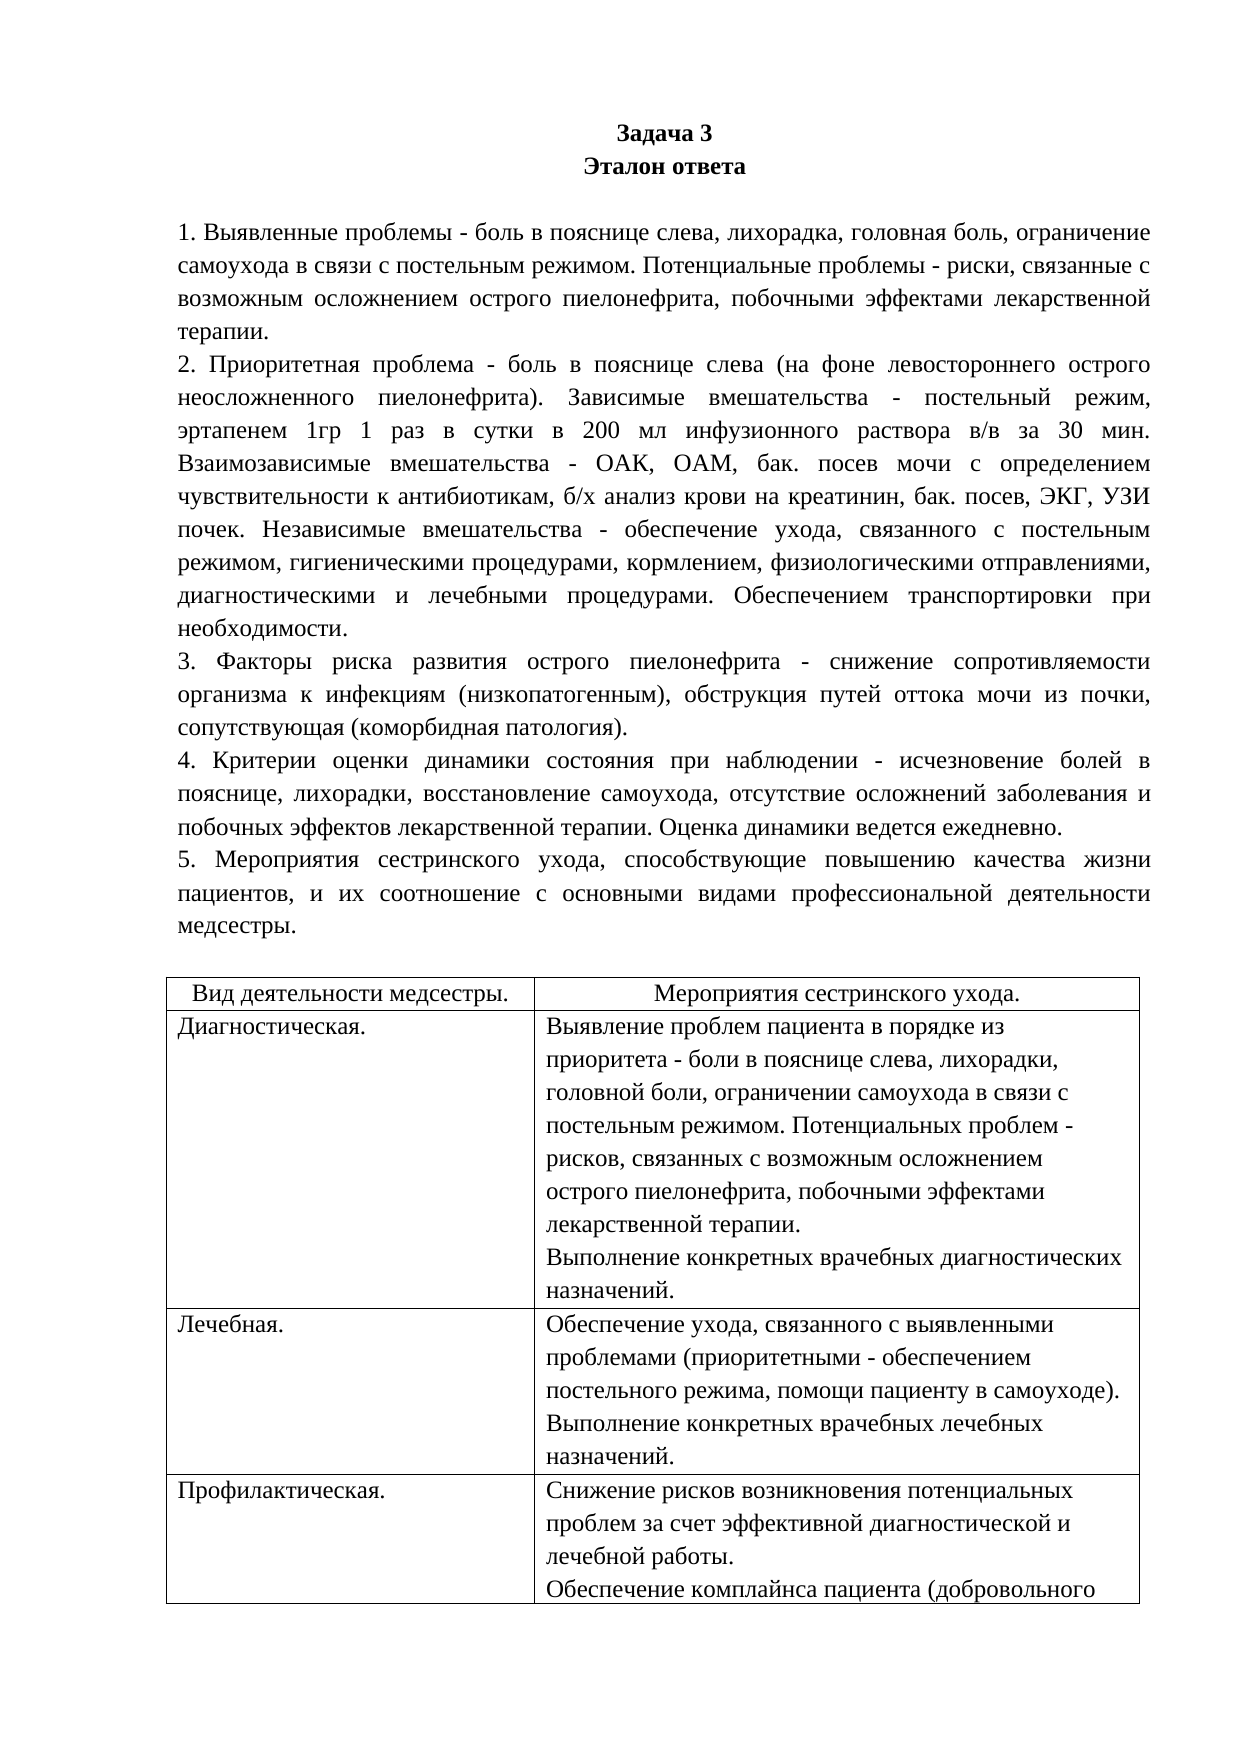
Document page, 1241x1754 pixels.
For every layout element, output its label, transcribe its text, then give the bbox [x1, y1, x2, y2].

table_header Вид деятельности медсестры. [167, 978, 534, 1010]
text Задача 3 [177, 118, 1152, 147]
text 3. Факторы риска развития острого пиелонефрита - снижение сопротивляемости организма к инфекциям (низкопатогенным), обструкция путей оттока мочи из почки, сопутствующая (коморбидная патология). [177, 646, 1152, 741]
text 1. Выявленные проблемы - боль в пояснице слева, лихорадка, головная боль, ограничение самоухода в связи с постельным режимом. Потенциальные проблемы - риски, связанные с возможным осложнением острого пиелонефрита, побочными эффектами лекарственной терапии. [177, 217, 1152, 345]
table_cell Обеспечение ухода, связанного с выявленными проблемами (приоритетными - обеспечением постельного режима, помощи пациенту в самоуходе). Выполнение конкретных врачебных лечебных назначений. [535, 1309, 1139, 1474]
table_cell Лечебная. [167, 1309, 534, 1474]
table_cell Профилактическая. [167, 1475, 534, 1603]
text 2. Приоритетная проблема - боль в пояснице слева (на фоне левостороннего острого неосложненного пиелонефрита). Зависимые вмешательства - постельный режим, эртапенем 1гр 1 раз в сутки в 200 мл инфузионного раствора в/в за 30 мин. Взаимозависимые вмешательства - ОАК, ОАМ, бак. посев мочи с определением чувствительности к антибиотикам, б/х анализ крови на креатинин, бак. посев, ЭКГ, УЗИ почек. Независимые вмешательства - обеспечение ухода, связанного с постельным режимом, гигиеническими процедурами, кормлением, физиологическими отправлениями, диагностическими и лечебными процедурами. Обеспечением транспортировки при необходимости. [177, 349, 1152, 642]
text Эталон ответа [177, 151, 1152, 180]
text 4. Критерии оценки динамики состояния при наблюдении - исчезновение болей в пояснице, лихорадки, восстановление самоухода, отсутствие осложнений заболевания и побочных эффектов лекарственной терапии. Оценка динамики ведется ежедневно. [177, 746, 1152, 840]
table_cell Выявление проблем пациента в порядке из приоритета - боли в пояснице слева, лихорадки, головной боли, ограничении самоухода в связи с постельным режимом. Потенциальных проблем - рисков, связанных с возможным осложнением острого пиелонефрита, побочными эффектами лекарственной терапии. Выполнение конкретных врачебных диагностических назначений. [535, 1011, 1139, 1308]
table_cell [535, 1475, 1139, 1603]
table_cell Диагностическая. [167, 1011, 534, 1308]
text 5. Мероприятия сестринского ухода, способствующие повышению качества жизни пациентов, и их соотношение с основными видами профессиональной деятельности медсестры. [177, 844, 1152, 939]
table_header Мероприятия сестринского ухода. [535, 978, 1139, 1010]
